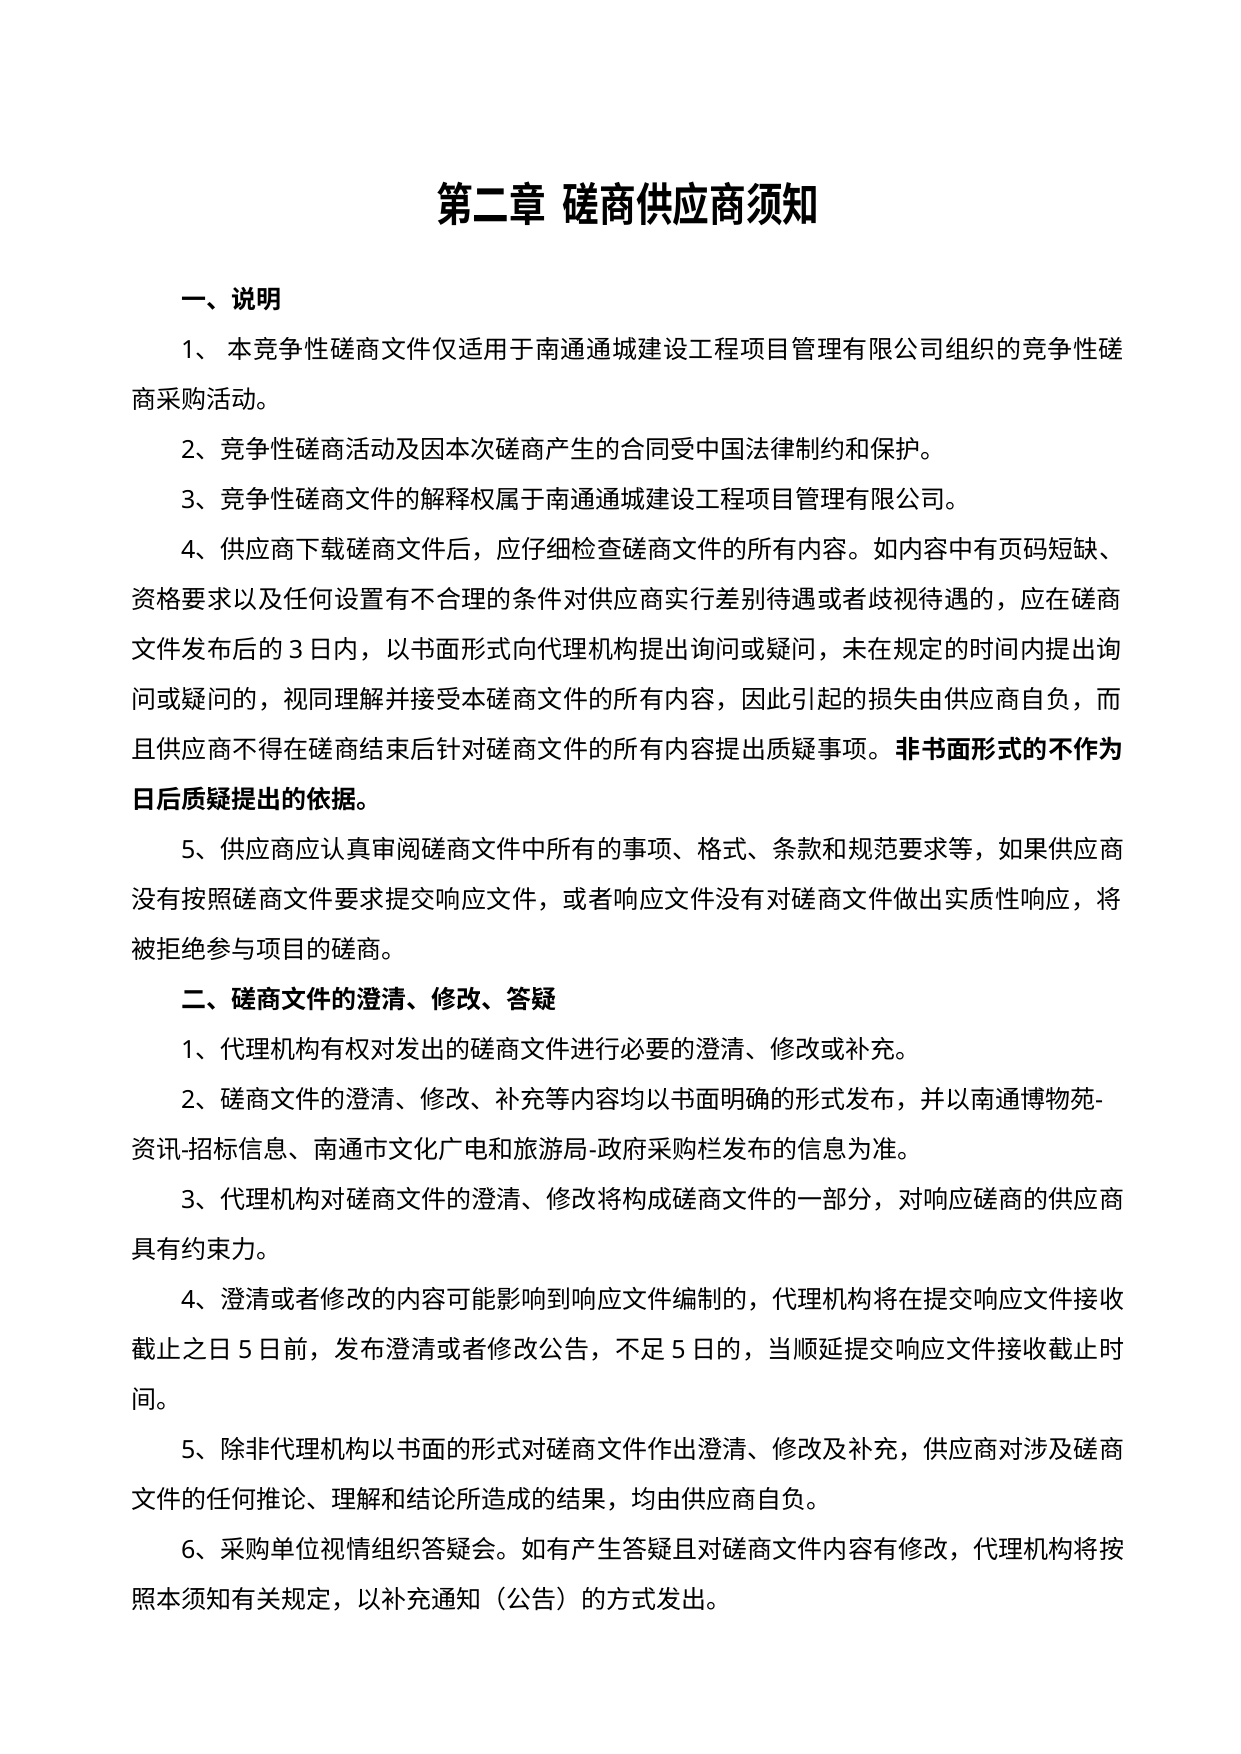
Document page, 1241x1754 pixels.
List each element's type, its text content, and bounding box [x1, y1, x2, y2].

text 2、磋商文件的澄清、修改、补充等内容均以书面明确的形式发布，并以南通博物苑-资讯-招标信息、南通市文化广电和旅游局-政府采购栏发布的信息为准。 [131, 1068, 1124, 1168]
text 5、供应商应认真审阅磋商文件中所有的事项、格式、条款和规范要求等，如果供应商没有按照磋商文件要求提交响应文件，或者响应文件没有对磋商文件做出实质性响应，将被拒绝参与项目的磋商。 [131, 818, 1124, 968]
text 4、供应商下载磋商文件后，应仔细检查磋商文件的所有内容。如内容中有页码短缺、资格要求以及任何设置有不合理的条件对供应商实行差别待遇或者歧视待遇的，应在磋商文件发布后的3日内，以书面形式向代理机构提出询问或疑问，未在规定的时间内提出询问或疑问的，视同理解并接受本磋商文件的所有内容，因此引起的损失由供应商自负，而且供应商不得在磋商结束后针对磋商文件的所有内容提出质疑事项。非书面形式的不作为日后质疑提出的依据。 [131, 518, 1124, 818]
text 一、说明 [131, 268, 1124, 318]
text 4、澄清或者修改的内容可能影响到响应文件编制的，代理机构将在提交响应文件接收截止之日5日前，发布澄清或者修改公告，不足5日的，当顺延提交响应文件接收截止时间。 [131, 1268, 1124, 1418]
text 3、竞争性磋商文件的解释权属于南通通城建设工程项目管理有限公司。 [131, 468, 1124, 518]
text 6、采购单位视情组织答疑会。如有产生答疑且对磋商文件内容有修改，代理机构将按照本须知有关规定，以补充通知（公告）的方式发出。 [131, 1518, 1124, 1618]
text 3、代理机构对磋商文件的澄清、修改将构成磋商文件的一部分，对响应磋商的供应商具有约束力。 [131, 1168, 1124, 1268]
text 2、竞争性磋商活动及因本次磋商产生的合同受中国法律制约和保护。 [131, 418, 1124, 468]
text 二、磋商文件的澄清、修改、答疑 [131, 968, 1124, 1018]
text 1、 本竞争性磋商文件仅适用于南通通城建设工程项目管理有限公司组织的竞争性磋商采购活动。 [131, 318, 1124, 418]
text 1、代理机构有权对发出的磋商文件进行必要的澄清、修改或补充。 [131, 1018, 1124, 1068]
text 5、除非代理机构以书面的形式对磋商文件作出澄清、修改及补充，供应商对涉及磋商文件的任何推论、理解和结论所造成的结果，均由供应商自负。 [131, 1418, 1124, 1518]
subtitle 第二章 磋商供应商须知 [131, 168, 1124, 235]
